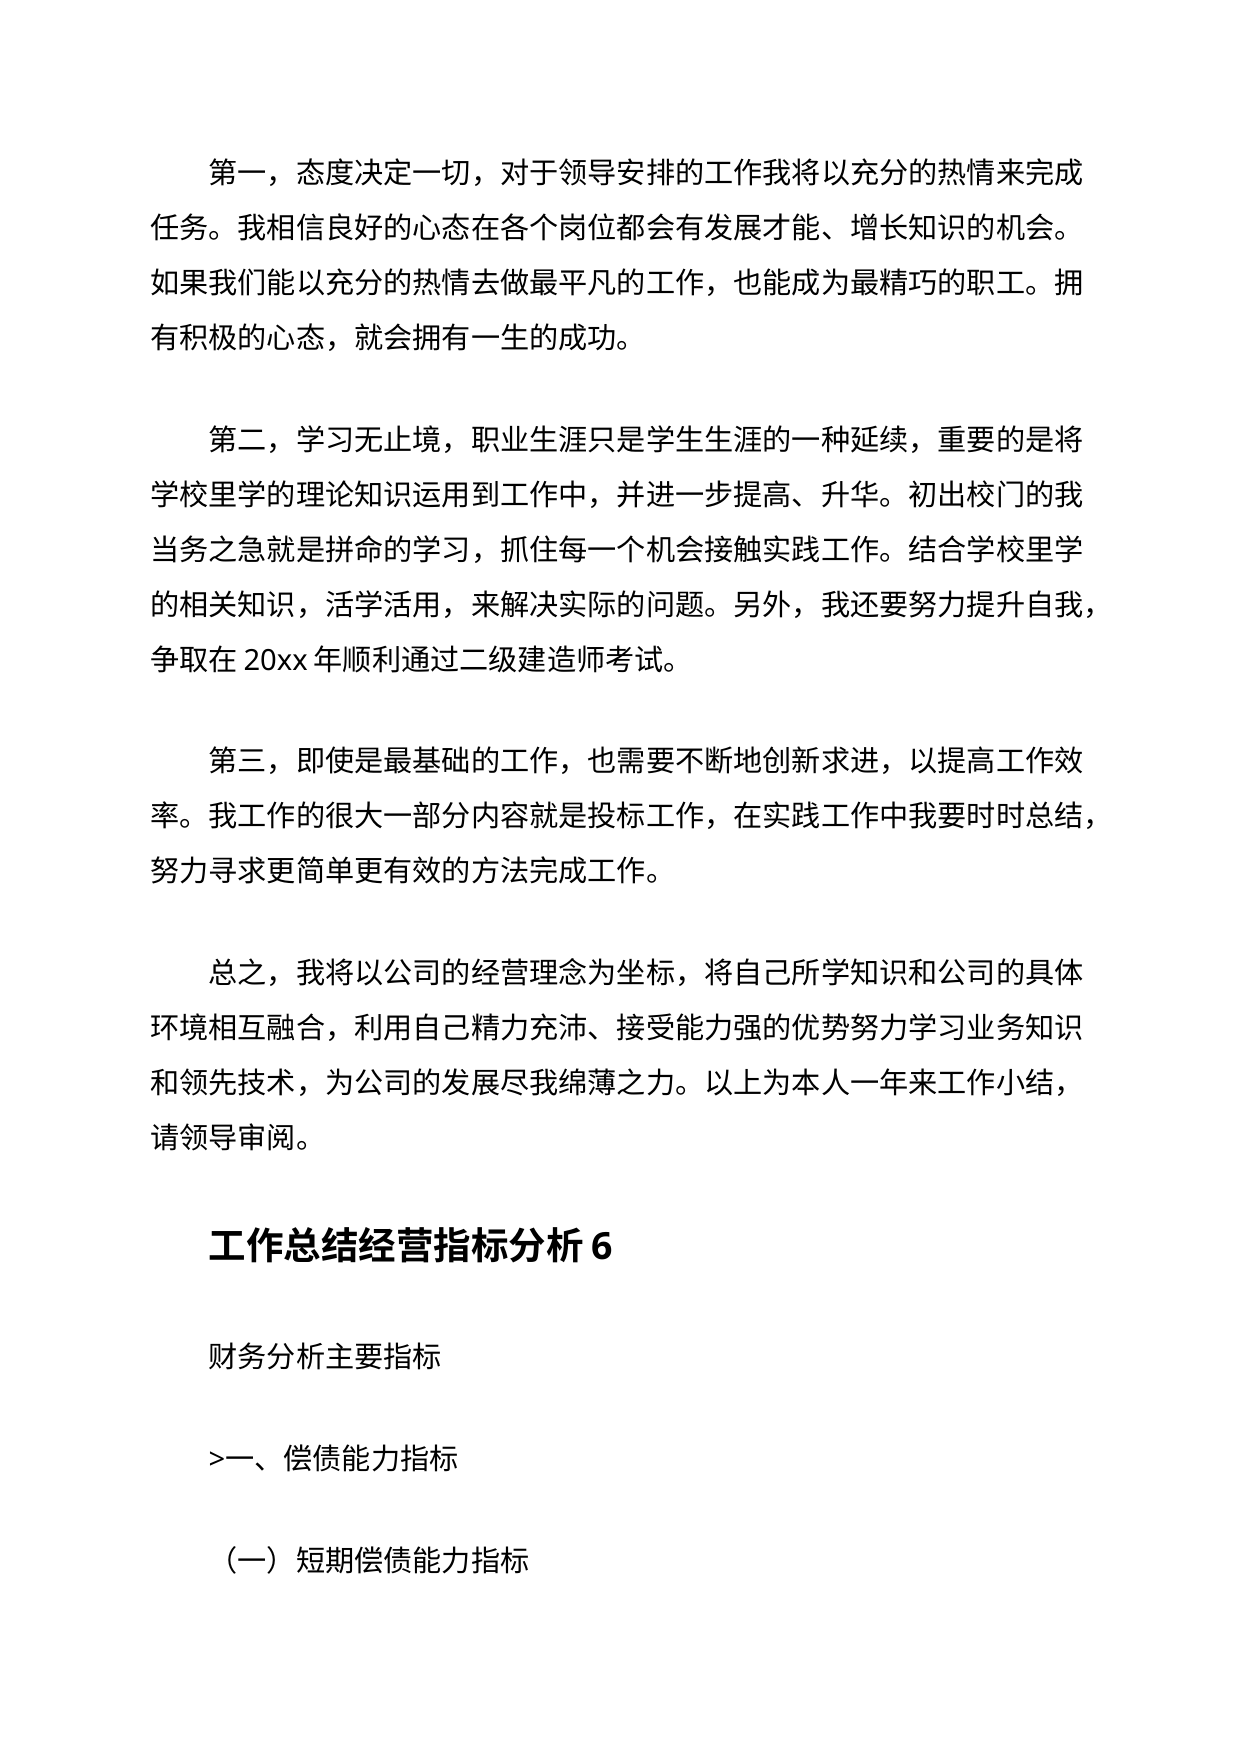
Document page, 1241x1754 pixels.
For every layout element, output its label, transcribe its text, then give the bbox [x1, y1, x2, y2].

text 第一，态度决定一切，对于领导安排的工作我将以充分的热情来完成任务。我相信良好的心态在各个岗位都会有发展才能、增长知识的机会。如果我们能以充分的热情去做最平凡的工作，也能成为最精巧的职工。拥有积极的心态，就会拥有一生的成功。 [150, 150, 1090, 357]
text >一、偿债能力指标 [150, 1435, 1090, 1478]
text 第三，即使是最基础的工作，也需要不断地创新求进，以提高工作效率。我工作的很大一部分内容就是投标工作，在实践工作中我要时时总结，努力寻求更简单更有效的方法完成工作。 [150, 738, 1090, 890]
text 总之，我将以公司的经营理念为坐标，将自己所学知识和公司的具体环境相互融合，利用自己精力充沛、接受能力强的优势努力学习业务知识和领先技术，为公司的发展尽我绵薄之力。以上为本人一年来工作小结，请领导审阅。 [150, 949, 1090, 1157]
text 财务分析主要指标 [150, 1334, 1090, 1376]
text （一）短期偿债能力指标 [150, 1537, 1090, 1580]
text 工作总结经营指标分析6 [150, 1216, 1090, 1271]
text 第二，学习无止境，职业生涯只是学生生涯的一种延续，重要的是将学校里学的理论知识运用到工作中，并进一步提高、升华。初出校门的我当务之急就是拼命的学习，抓住每一个机会接触实践工作。结合学校里学的相关知识，活学活用，来解决实际的问题。另外，我还要努力提升自我，争取在20xx年顺利通过二级建造师考试。 [150, 416, 1090, 678]
